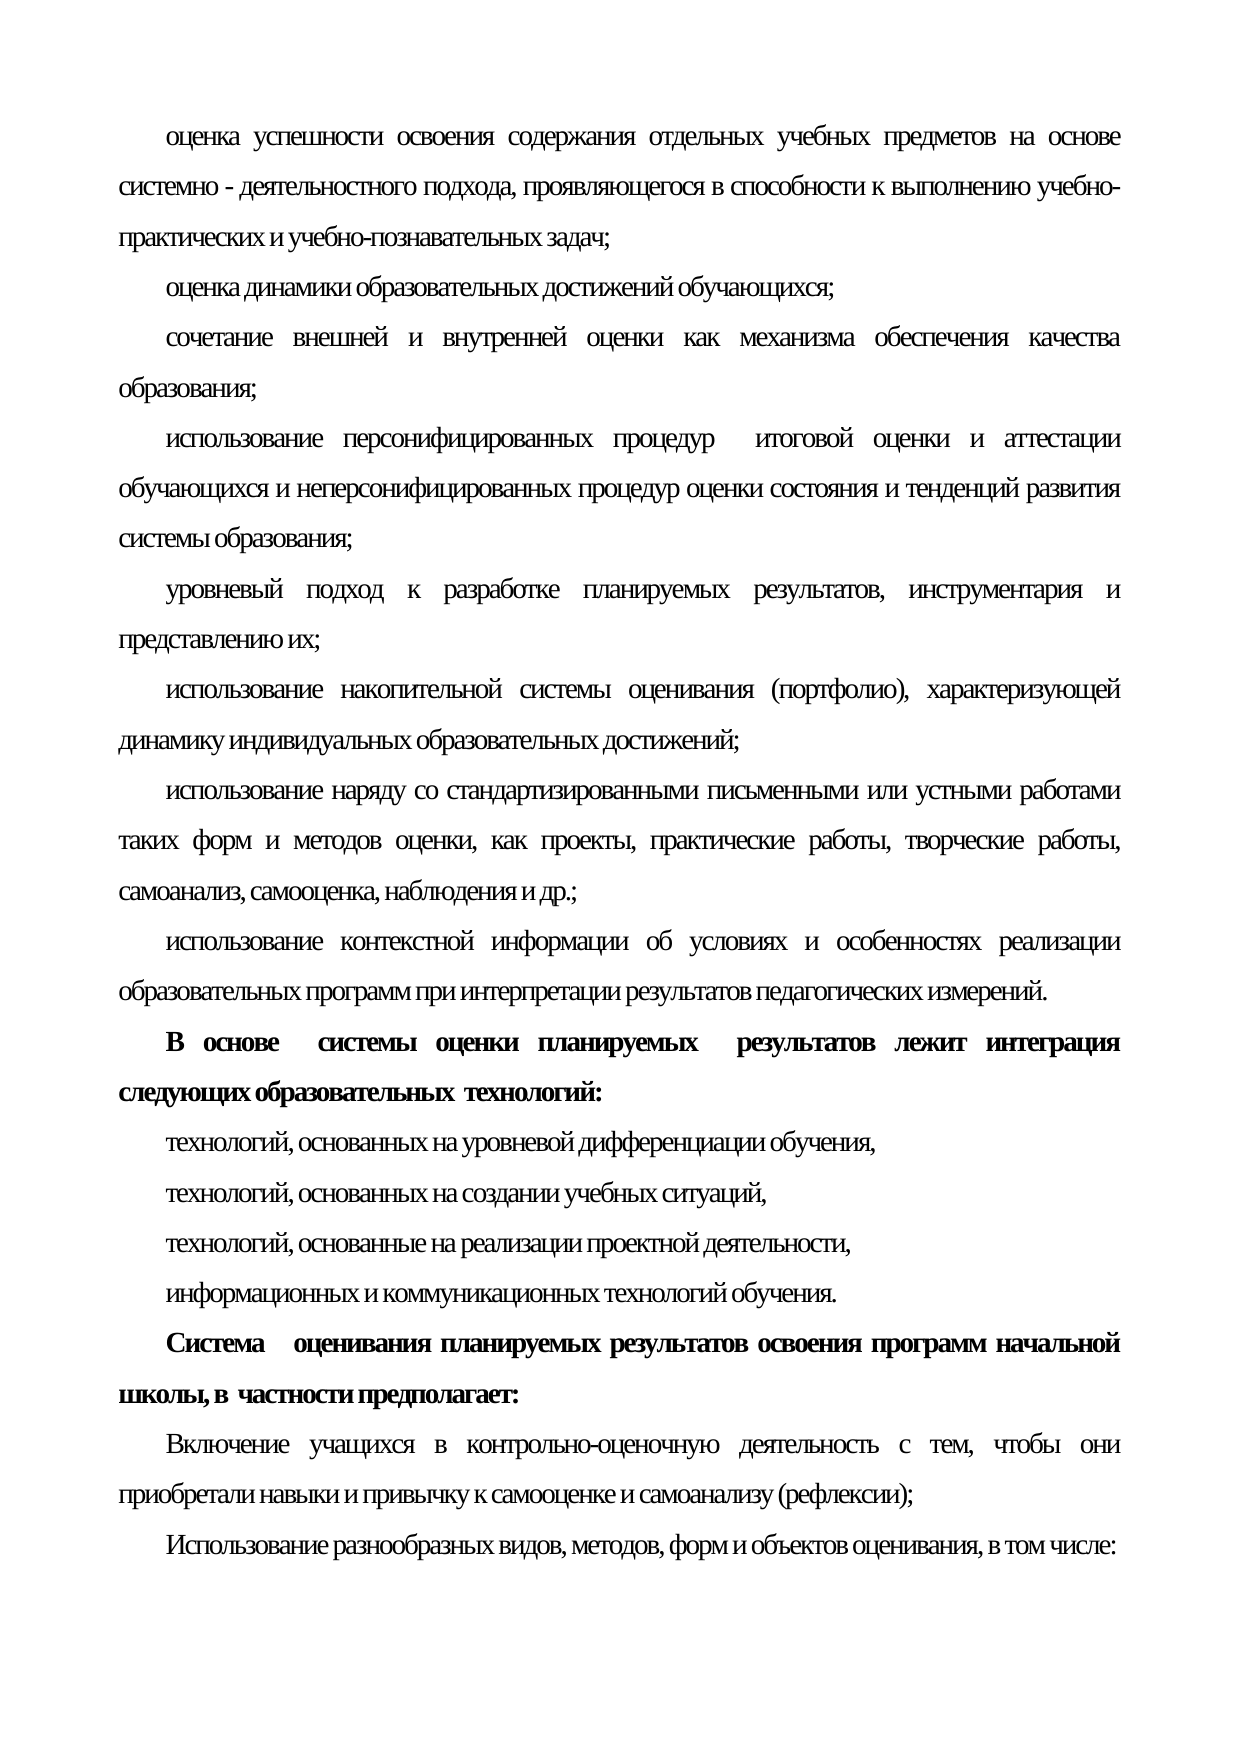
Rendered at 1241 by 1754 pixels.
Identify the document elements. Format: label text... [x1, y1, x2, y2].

text использование наряду со стандартизированными письменными или устными работами таких форм и методов оценки, как проекты, практические работы, творческие работы, самоанализ, самооценка, наблюдения и др.; [118, 772, 1122, 906]
text В основе системы оценки планируемых результатов лежит интеграция следующих образовательных технологий: [118, 1024, 1122, 1108]
text Использование разнообразных видов, методов, форм и объектов оценивания, в том числе: [118, 1527, 1122, 1560]
text использование накопительной системы оценивания (портфолио), характеризующей динамику индивидуальных образовательных достижений; [118, 672, 1122, 755]
text технологий, основанных на уровневой дифференциации обучения, [118, 1124, 1122, 1158]
text оценка успешности освоения содержания отдельных учебных предметов на основе системно - деятельностного подхода, проявляющегося в способности к выполнению учебно-практических и учебно-познавательных задач; [118, 118, 1122, 252]
text технологий, основанные на реализации проектной деятельности, [118, 1225, 1122, 1258]
text технологий, основанных на создании учебных ситуаций, [118, 1175, 1122, 1208]
text оценка динамики образовательных достижений обучающихся; [118, 269, 1122, 303]
text использование персонифицированных процедур итоговой оценки и аттестации обучающихся и неперсонифицированных процедур оценки состояния и тенденций развития системы образования; [118, 420, 1122, 554]
text информационных и коммуникационных технологий обучения. [118, 1275, 1122, 1309]
text уровневый подход к разработке планируемых результатов, инструментария и представлению их; [118, 571, 1122, 655]
text Система оценивания планируемых результатов освоения программ начальной школы, в частности предполагает: [118, 1326, 1122, 1409]
text использование контекстной информации об условиях и особенностях реализации образовательных программ при интерпретации результатов педагогических измерений. [118, 923, 1122, 1007]
text Включение учащихся в контрольно-оценочную деятельность с тем, чтобы они приобретали навыки и привычку к самооценке и самоанализу (рефлексии); [118, 1426, 1122, 1510]
text сочетание внешней и внутренней оценки как механизма обеспечения качества образования; [118, 319, 1122, 403]
